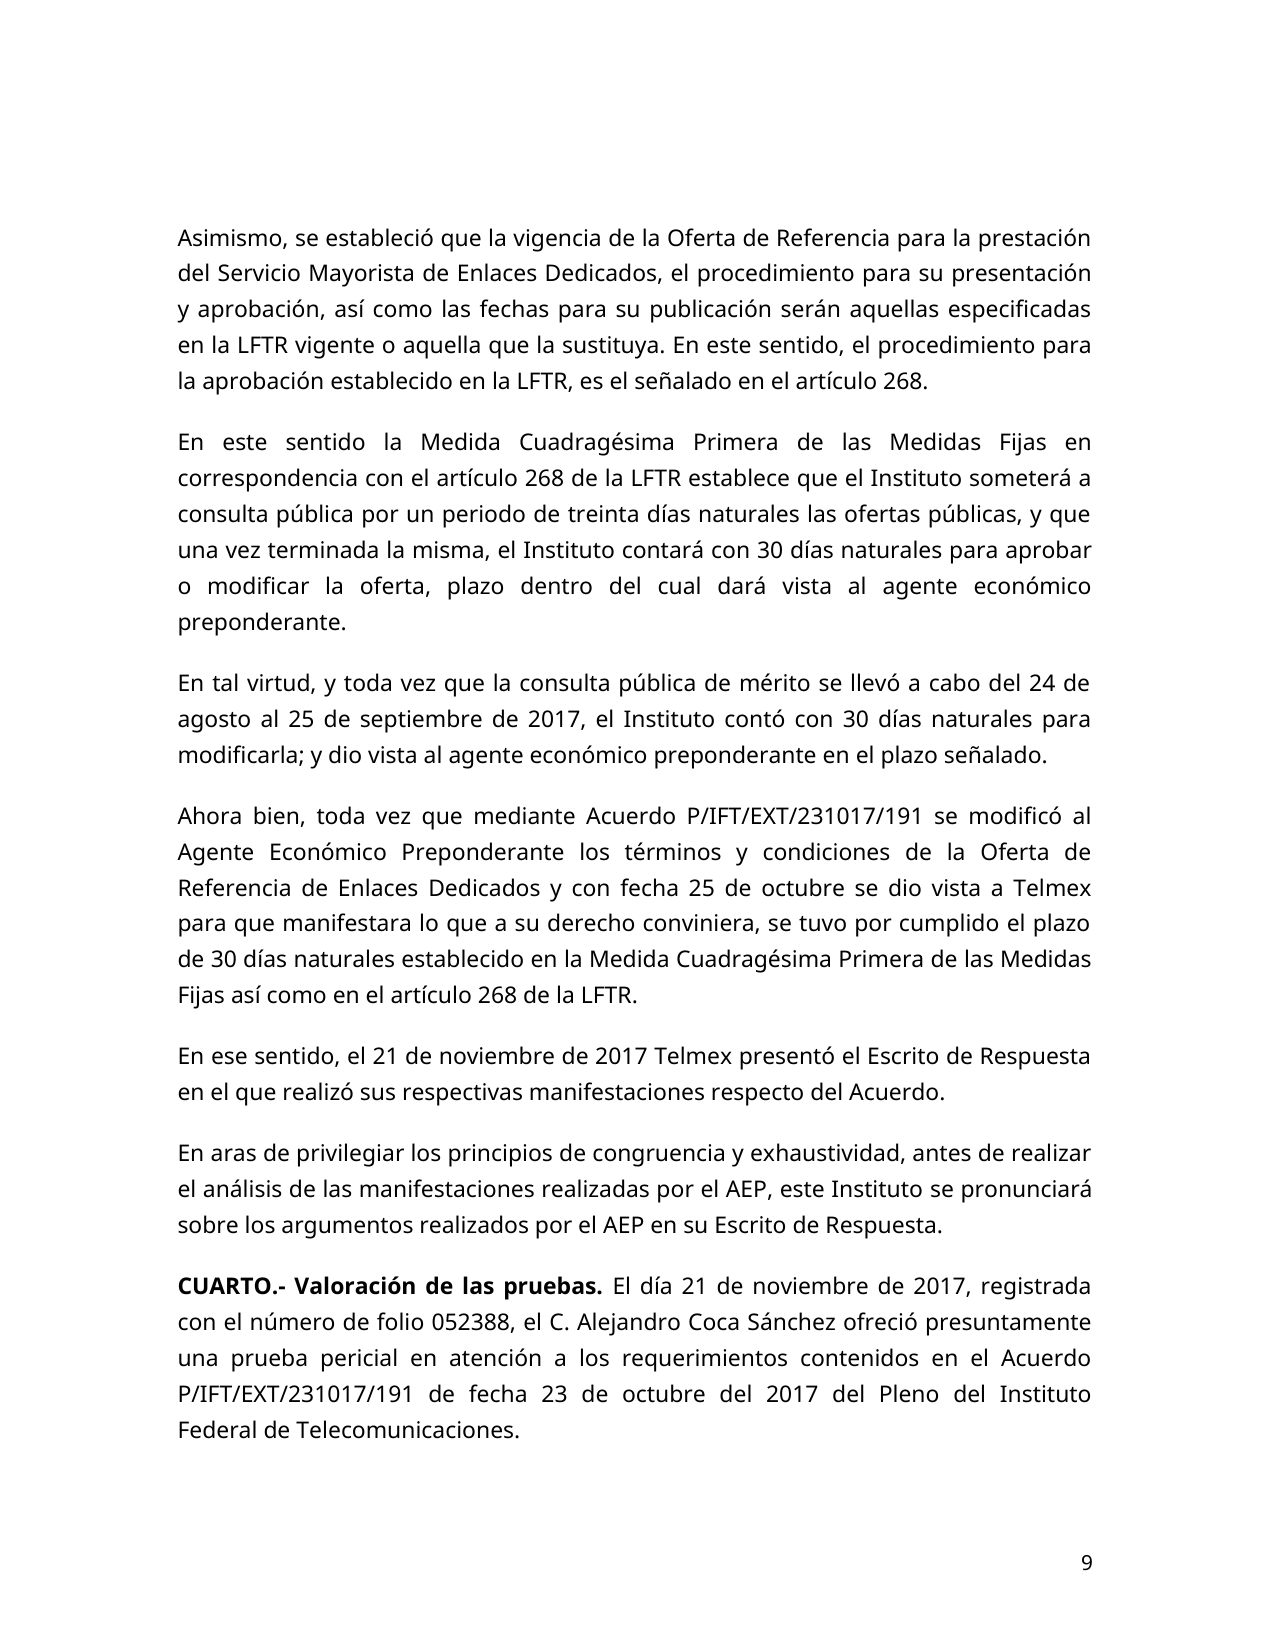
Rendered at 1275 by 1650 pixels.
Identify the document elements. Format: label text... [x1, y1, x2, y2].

text En aras de privilegiar los principios de congruencia y exhaustividad, antes de realizar el análisis de las manifestaciones realizadas por el AEP, este Instituto se pronunciará sobre los argumentos realizados por el AEP en su Escrito de Respuesta. [177, 1137, 1092, 1240]
text Asimismo, se estableció que la vigencia de la Oferta de Referencia para la prestación del Servicio Mayorista de Enlaces Dedicados, el procedimiento para su presentación y aprobación, así como las fechas para su publicación serán aquellas especificadas en la LFTR vigente o aquella que la sustituya. En este sentido, el procedimiento para la aprobación establecido en la LFTR, es el señalado en el artículo 268. [177, 221, 1092, 396]
text En ese sentido, el 21 de noviembre de 2017 Telmex presentó el Escrito de Respuesta en el que realizó sus respectivas manifestaciones respecto del Acuerdo. [177, 1040, 1092, 1107]
text CUARTO.- Valoración de las pruebas. El día 21 de noviembre de 2017, registrada con el número de folio 052388, el C. Alejandro Coca Sánchez ofreció presuntamente una prueba pericial en atención a los requerimientos contenidos en el Acuerdo P/IFT/EXT/231017/191 de fecha 23 de octubre del 2017 del Pleno del Instituto Federal de Telecomunicaciones. [177, 1270, 1092, 1445]
text En este sentido la Medida Cuadragésima Primera de las Medidas Fijas en correspondencia con el artículo 268 de la LFTR establece que el Instituto someterá a consulta pública por un periodo de treinta días naturales las ofertas públicas, y que una vez terminada la misma, el Instituto contará con 30 días naturales para aprobar o modificar la oferta, plazo dentro del cual dará vista al agente económico preponderante. [177, 426, 1092, 637]
text Ahora bien, toda vez que mediante Acuerdo P/IFT/EXT/231017/191 se modificó al Agente Económico Preponderante los términos y condiciones de la Oferta de Referencia de Enlaces Dedicados y con fecha 25 de octubre se dio vista a Telmex para que manifestara lo que a su derecho conviniera, se tuvo por cumplido el plazo de 30 días naturales establecido en la Medida Cuadragésima Primera de las Medidas Fijas así como en el artículo 268 de la LFTR. [177, 799, 1092, 1011]
text En tal virtud, y toda vez que la consulta pública de mérito se llevó a cabo del 24 de agosto al 25 de septiembre de 2017, el Instituto contó con 30 días naturales para modificarla; y dio vista al agente económico preponderante en el plazo señalado. [177, 667, 1092, 770]
